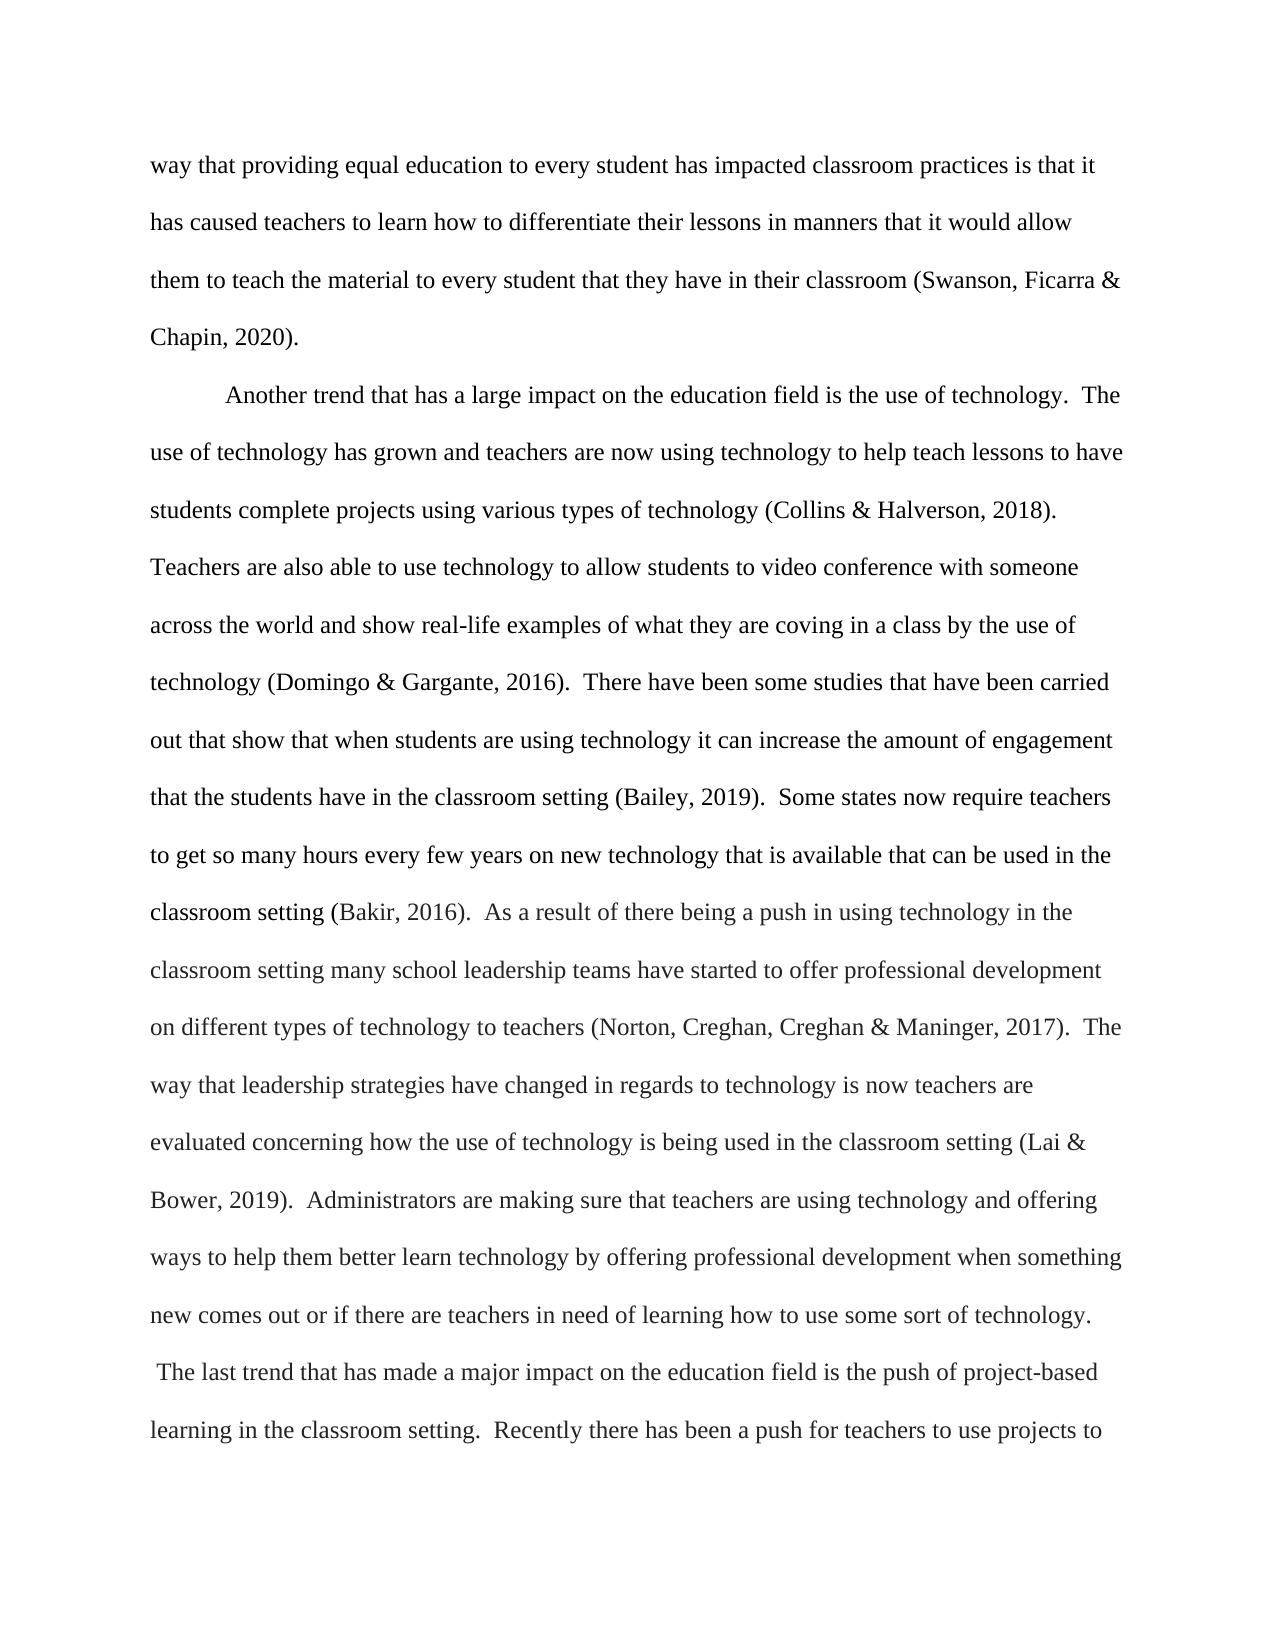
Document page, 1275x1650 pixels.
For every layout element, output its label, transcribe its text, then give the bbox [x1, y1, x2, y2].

text Another trend that has a large impact on the education field is the use of technology. The use of technology has grown and teachers are now using technology to help teach lessons to have students complete projects using various types of technology (Collins & Halverson, 2018). Teachers are also able to use technology to allow students to video conference with someone across the world and show real-life examples of what they are coving in a class by the use of technology (Domingo & Gargante, 2016). There have been some studies that have been carried out that show that when students are using technology it can increase the amount of engagement that the students have in the classroom setting (Bailey, 2019). Some states now require teachers to get so many hours every few years on new technology that is available that can be used in the classroom setting (Bakir, 2016). As a result of there being a push in using technology in the classroom setting many school leadership teams have started to offer professional development on different types of technology to teachers (Norton, Creghan, Creghan & Maninger, 2017). The way that leadership strategies have changed in regards to technology is now teachers are evaluated concerning how the use of technology is being used in the classroom setting (Lai & Bower, 2019). Administrators are making sure that teachers are using technology and offering ways to help them better learn technology by offering professional development when something new comes out or if there are teachers in need of learning how to use some sort of technology. [150, 380, 1125, 1329]
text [150, 1357, 1125, 1444]
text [150, 150, 1125, 351]
